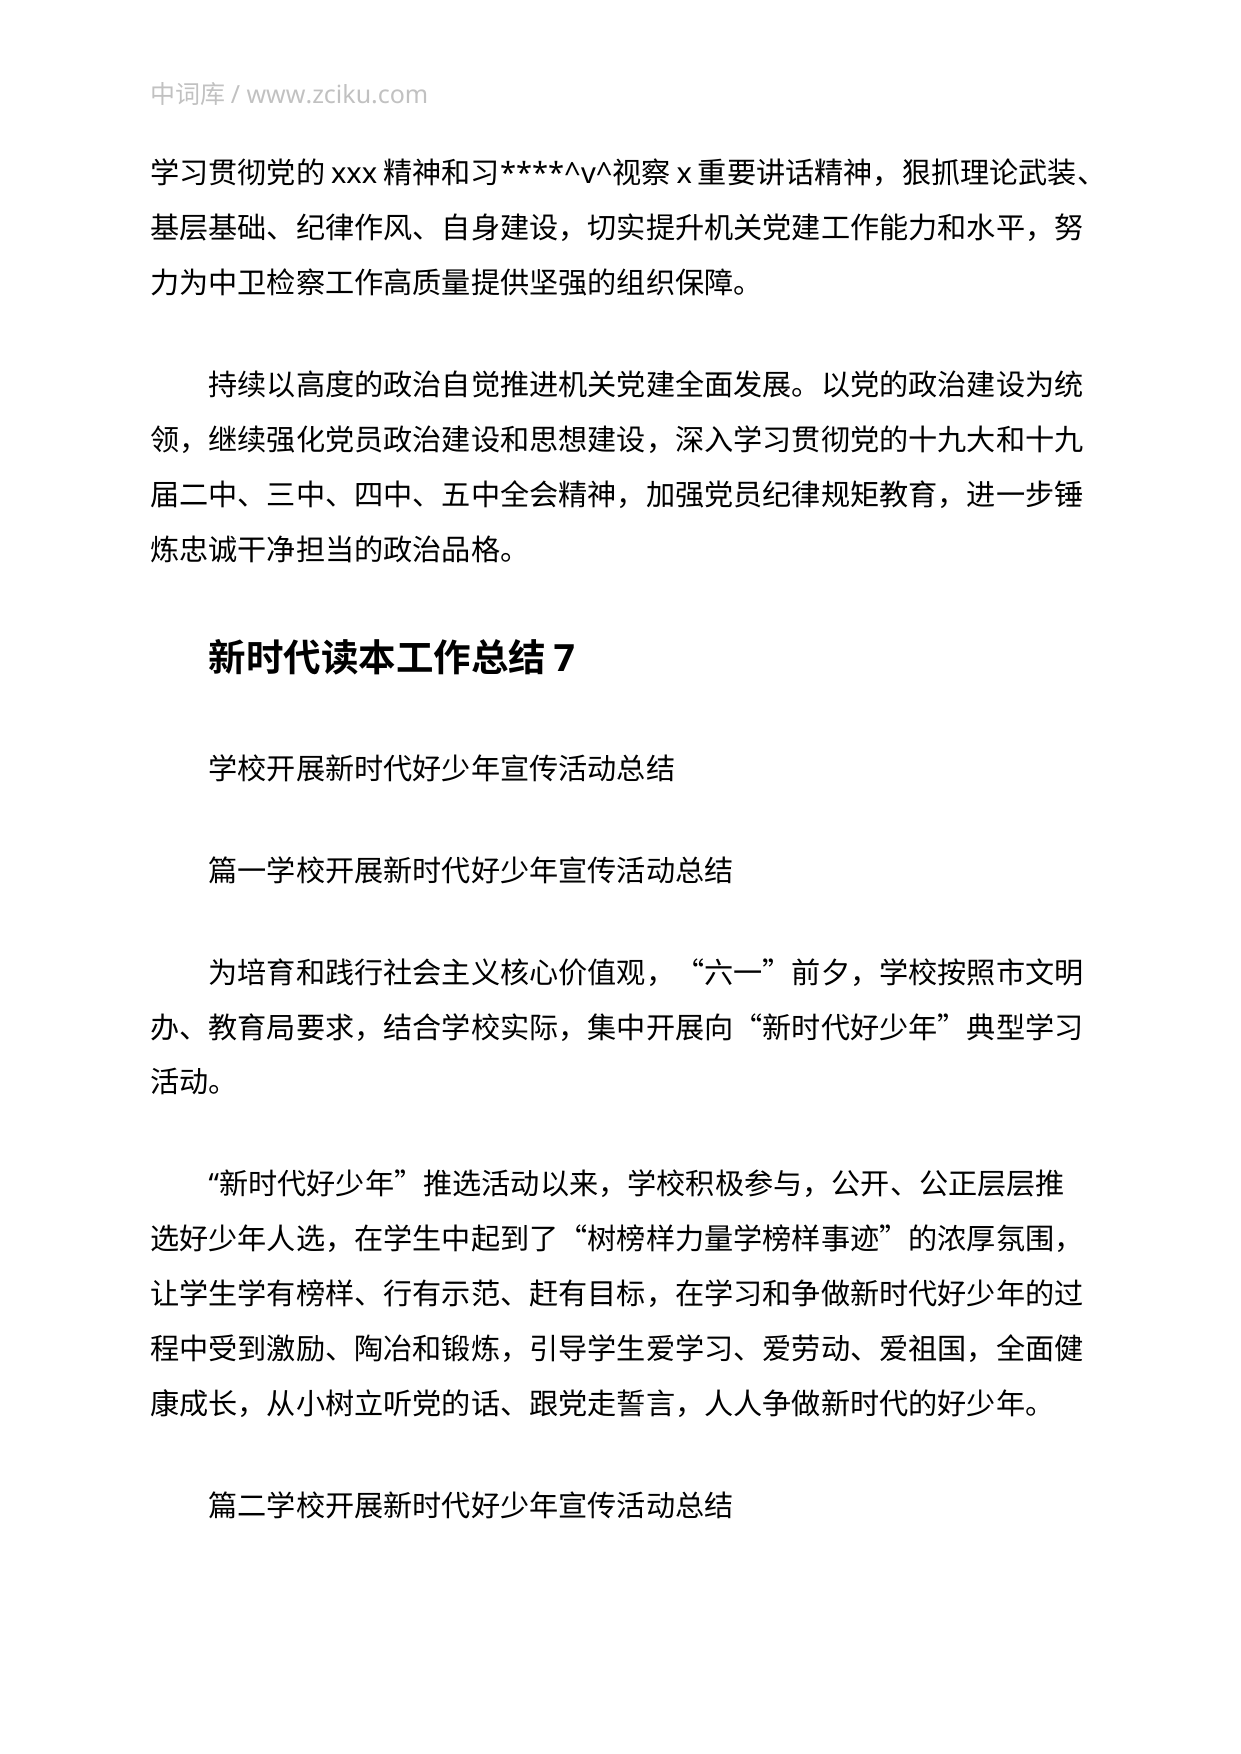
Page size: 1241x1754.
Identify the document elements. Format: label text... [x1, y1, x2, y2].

text 篇二学校开展新时代好少年宣传活动总结 [150, 1482, 1090, 1524]
text 为培育和践行社会主义核心价值观，“六一”前夕，学校按照市文明办、教育局要求，结合学校实际，集中开展向“新时代好少年”典型学习活动。 [150, 949, 1090, 1101]
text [150, 150, 1090, 302]
text 学校开展新时代好少年宣传活动总结 [150, 746, 1090, 788]
text 篇一学校开展新时代好少年宣传活动总结 [150, 847, 1090, 890]
text 持续以高度的政治自觉推进机关党建全面发展。以党的政治建设为统领，继续强化党员政治建设和思想建设，深入学习贯彻党的十九大和十九届二中、三中、四中、五中全会精神，加强党员纪律规矩教育，进一步锤炼忠诚干净担当的政治品格。 [150, 362, 1090, 569]
text “新时代好少年”推选活动以来，学校积极参与，公开、公正层层推选好少年人选，在学生中起到了“树榜样力量学榜样事迹”的浓厚氛围，让学生学有榜样、行有示范、赶有目标，在学习和争做新时代好少年的过程中受到激励、陶冶和锻炼，引导学生爱学习、爱劳动、爱祖国，全面健康成长，从小树立听党的话、跟党走誓言，人人争做新时代的好少年。 [150, 1161, 1090, 1423]
text 新时代读本工作总结7 [150, 628, 1090, 683]
